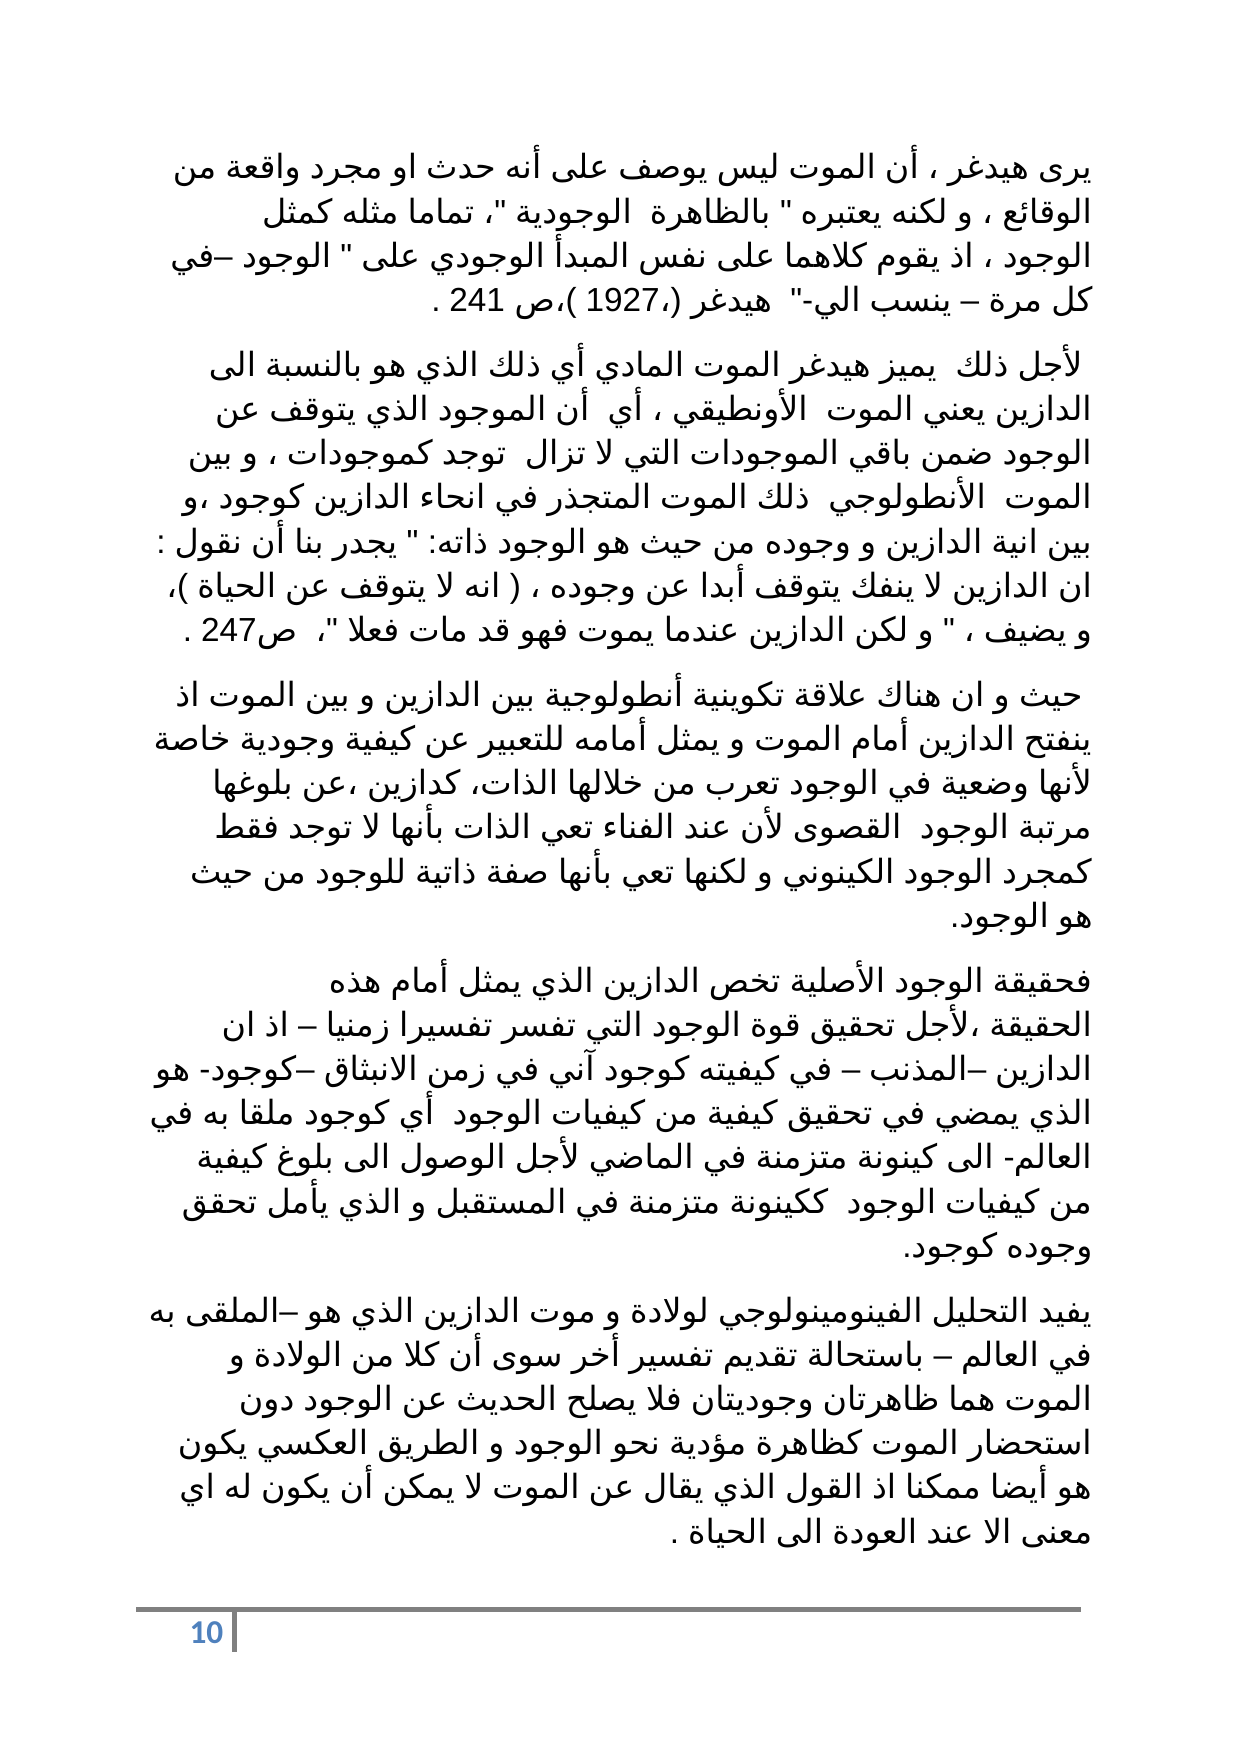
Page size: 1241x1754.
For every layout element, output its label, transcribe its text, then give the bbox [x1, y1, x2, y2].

text فحقيقة الوجود الأصلية تخص الدازين الذي يمثل أمام هذه الحقيقة ،لأجل تحقيق قوة الوجود التي تفسر تفسيرا زمنيا – اذ ان الدازين –المذنب – في كيفيته كوجود آني في زمن الانبثاق –كوجود- هو الذي يمضي في تحقيق كيفية من كيفيات الوجود أي كوجود ملقا به في العالم- الى كينونة متزمنة في الماضي لأجل الوصول الى بلوغ كيفية من كيفيات الوجود ككينونة متزمنة في المستقبل و الذي يأمل تحقق وجوده كوجود. [148, 961, 1093, 1264]
text لأجل ذلك يميز هيدغر الموت المادي أي ذلك الذي هو بالنسبة الى الدازين يعني الموت الأونطيقي ، أي أن الموجود الذي يتوقف عن الوجود ضمن باقي الموجودات التي لا تزال توجد كموجودات ، و بين الموت الأنطولوجي ذلك الموت المتجذر في انحاء الدازين كوجود ،و بين انية الدازين و وجوده من حيث هو الوجود ذاته: " يجدر بنا أن نقول : ان الدازين لا ينفك يتوقف أبدا عن وجوده ، ( انه لا يتوقف عن الحياة )، و يضيف ، " و لكن الدازين عندما يموت فهو قد مات فعلا "، ص247 . [148, 345, 1093, 648]
text يفيد التحليل الفينومينولوجي لولادة و موت الدازين الذي هو –الملقى به في العالم – باستحالة تقديم تفسير أخر سوى أن كلا من الولادة و الموت هما ظاهرتان وجوديتان فلا يصلح الحديث عن الوجود دون استحضار الموت كظاهرة مؤدية نحو الوجود و الطريق العكسي يكون هو أيضا ممكنا اذ القول الذي يقال عن الموت لا يمكن أن يكون له اي معنى الا عند العودة الى الحياة . [148, 1291, 1093, 1550]
text حيث و ان هناك علاقة تكوينية أنطولوجية بين الدازين و بين الموت اذ ينفتح الدازين أمام الموت و يمثل أمامه للتعبير عن كيفية وجودية خاصة لأنها وضعية في الوجود تعرب من خلالها الذات، كدازين ،عن بلوغها مرتبة الوجود القصوى لأن عند الفناء تعي الذات بأنها لا توجد فقط كمجرد الوجود الكينوني و لكنها تعي بأنها صفة ذاتية للوجود من حيث هو الوجود. [148, 675, 1093, 934]
text يرى هيدغر ، أن الموت ليس يوصف على أنه حدث او مجرد واقعة من الوقائع ، و لكنه يعتبره " بالظاهرة الوجودية "، تماما مثله كمثل الوجود ، اذ يقوم كلاهما على نفس المبدأ الوجودي على " الوجود –في كل مرة – ينسب الي-" هيدغر (،1927 )،ص 241 . [148, 148, 1093, 318]
